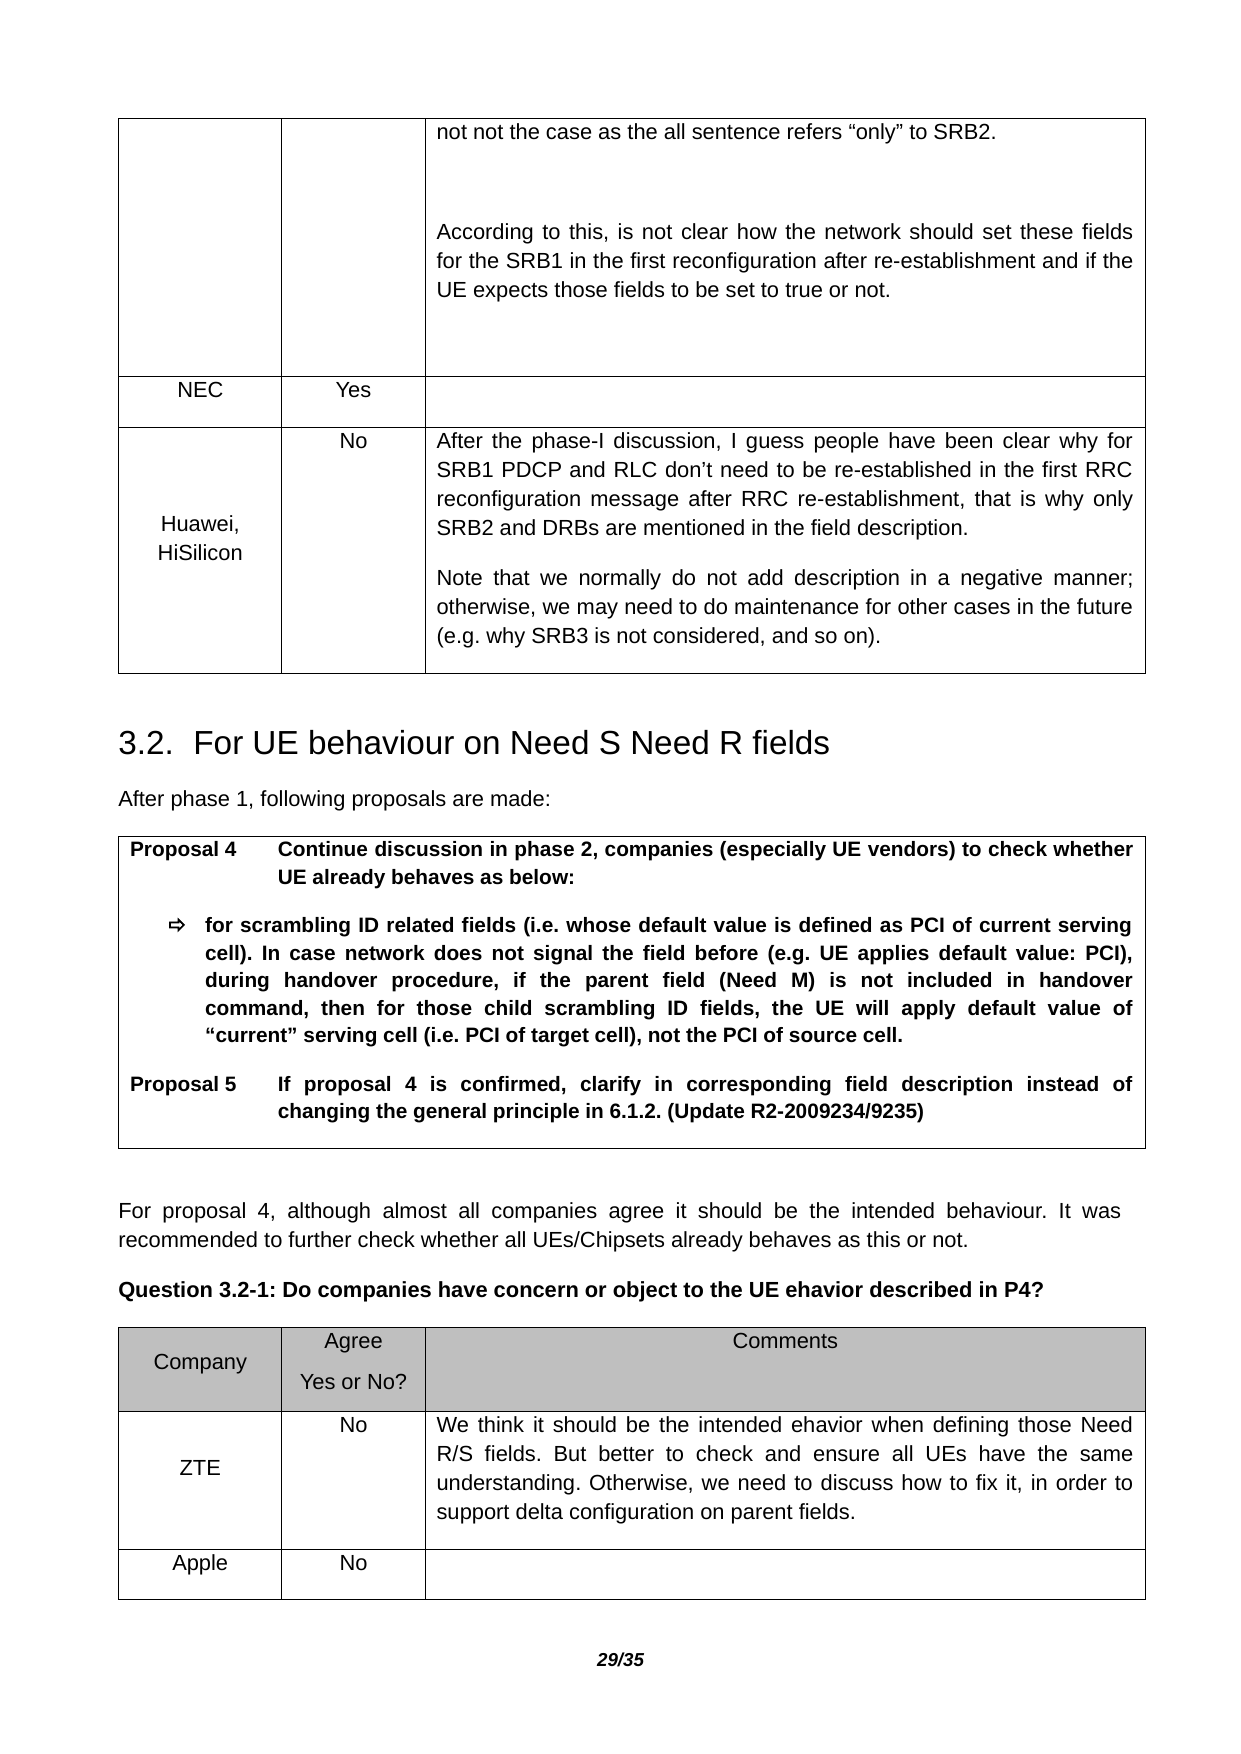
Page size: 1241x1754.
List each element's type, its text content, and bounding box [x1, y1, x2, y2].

table_cell Yes [282, 377, 425, 427]
table_header Proposal 4 Continue discussion in phase 2, companies (especially UE vendors) to check whether UE already behaves as below: for scrambling ID related fields (i.e. whose default value is defined as PCI of current serving cell). In case network does not signal the field before (e.g. UE applies default value: PCI), during handover procedure, if the parent field (Need M) is not included in handover command, then for those child scrambling ID fields, the UE will apply default value of “current” serving cell (i.e. PCI of target cell), not the PCI of source cell. Proposal 5 If proposal 4 is confirmed, clarify in corresponding field description instead of changing the general principle in 6.1.2. (Update R2-2009234/9235) [119, 837, 1145, 1147]
table_cell [426, 119, 1145, 376]
text Question 3.2-1: Do companies have concern or object to the UE ehavior described in P4? [118, 1277, 1122, 1302]
table_cell No [282, 1412, 425, 1548]
table_cell We think it should be the intended ehavior when defining those Need R/S fields. But better to check and ensure all UEs have the same understanding. Otherwise, we need to discuss how to fix it, in order to support delta configuration on parent fields. [426, 1412, 1145, 1548]
table_cell [282, 119, 425, 376]
table_cell NEC [119, 377, 281, 427]
text After phase 1, following proposals are made: [118, 786, 1122, 811]
table_header Agree Yes or No? [282, 1328, 425, 1411]
table_cell No objection [282, 1550, 425, 1599]
table_cell After the phase-I discussion, I guess people have been clear why for SRB1 PDCP and RLC don’t need to be re-established in the first RRC reconfiguration message after RRC re-establishment, that is why only SRB2 and DRBs are mentioned in the field description. Note that we normally do not add description in a negative manner; otherwise, we may need to do maintenance for other cases in the future (e.g. why SRB3 is not considered, and so on). [426, 428, 1145, 672]
table_cell ZTE [119, 1412, 281, 1548]
table_header Comments [426, 1328, 1145, 1411]
subtitle For UE behaviour on Need S Need R fields [118, 723, 1122, 762]
table_cell No [282, 428, 425, 672]
table_header Company [119, 1328, 281, 1411]
text For proposal 4, although almost all companies agree it should be the intended behaviour. It was recommended to further check whether all UEs/Chipsets already behaves as this or not. [118, 1198, 1122, 1252]
table_cell Huawei, HiSilicon [119, 428, 281, 672]
table_cell [426, 377, 1145, 427]
table_cell [119, 119, 281, 376]
table_cell Apple [119, 1550, 281, 1599]
table_cell [426, 1550, 1145, 1599]
